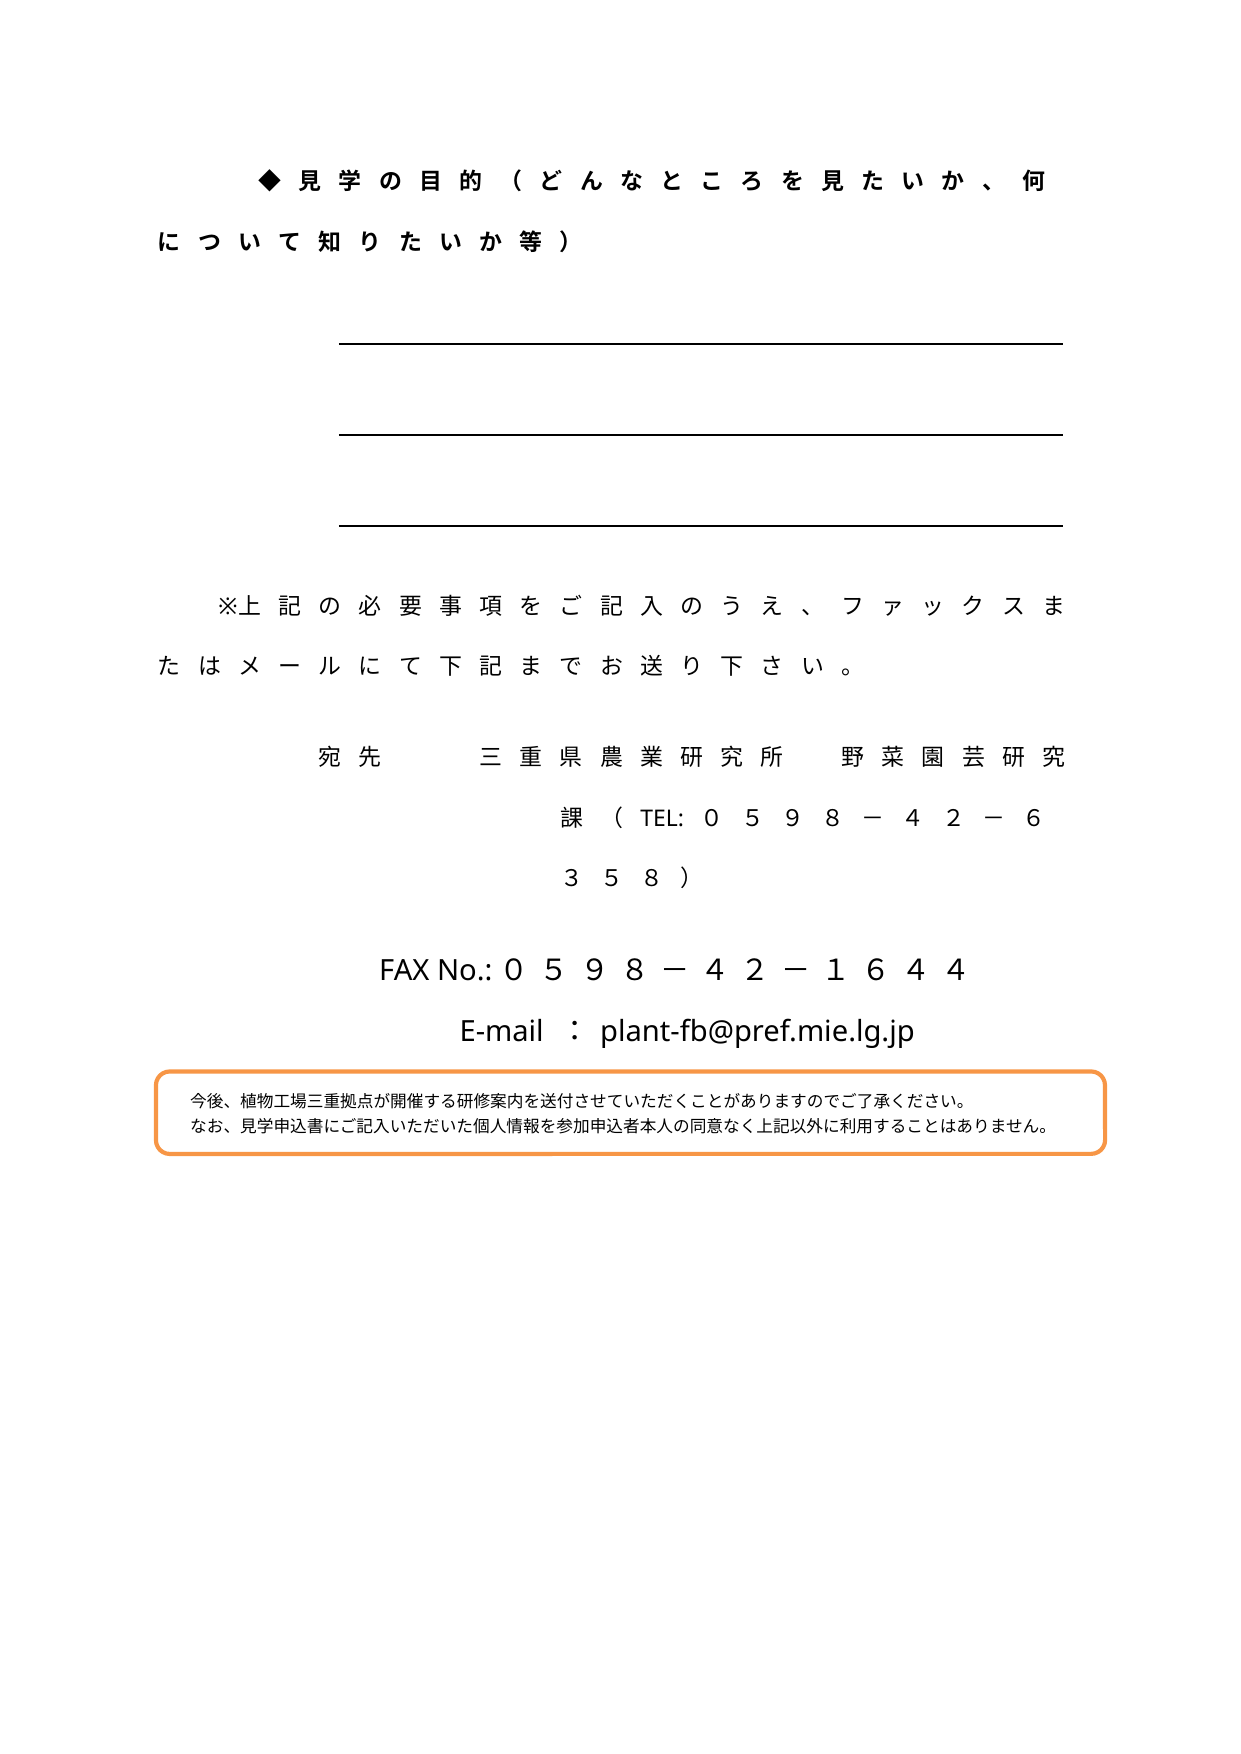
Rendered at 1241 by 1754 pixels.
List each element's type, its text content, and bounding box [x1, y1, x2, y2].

text FAX No.:０５９８－４２－１６４４ [158, 938, 1082, 998]
text ※上記の必要事項をご記入のうえ、ファックスまたはメールにて下記までお送り下さい。 [158, 574, 1082, 695]
text E-mail：plant-fb@pref.mie.lg.jp [158, 998, 1082, 1059]
text 宛先 三重県農業研究所 野菜園芸研究課（TEL:０５９８－４２－６３５８） [299, 725, 1082, 907]
text ◆見学の目的（どんなところを見たいか、何について知りたいか等） [158, 149, 1082, 271]
